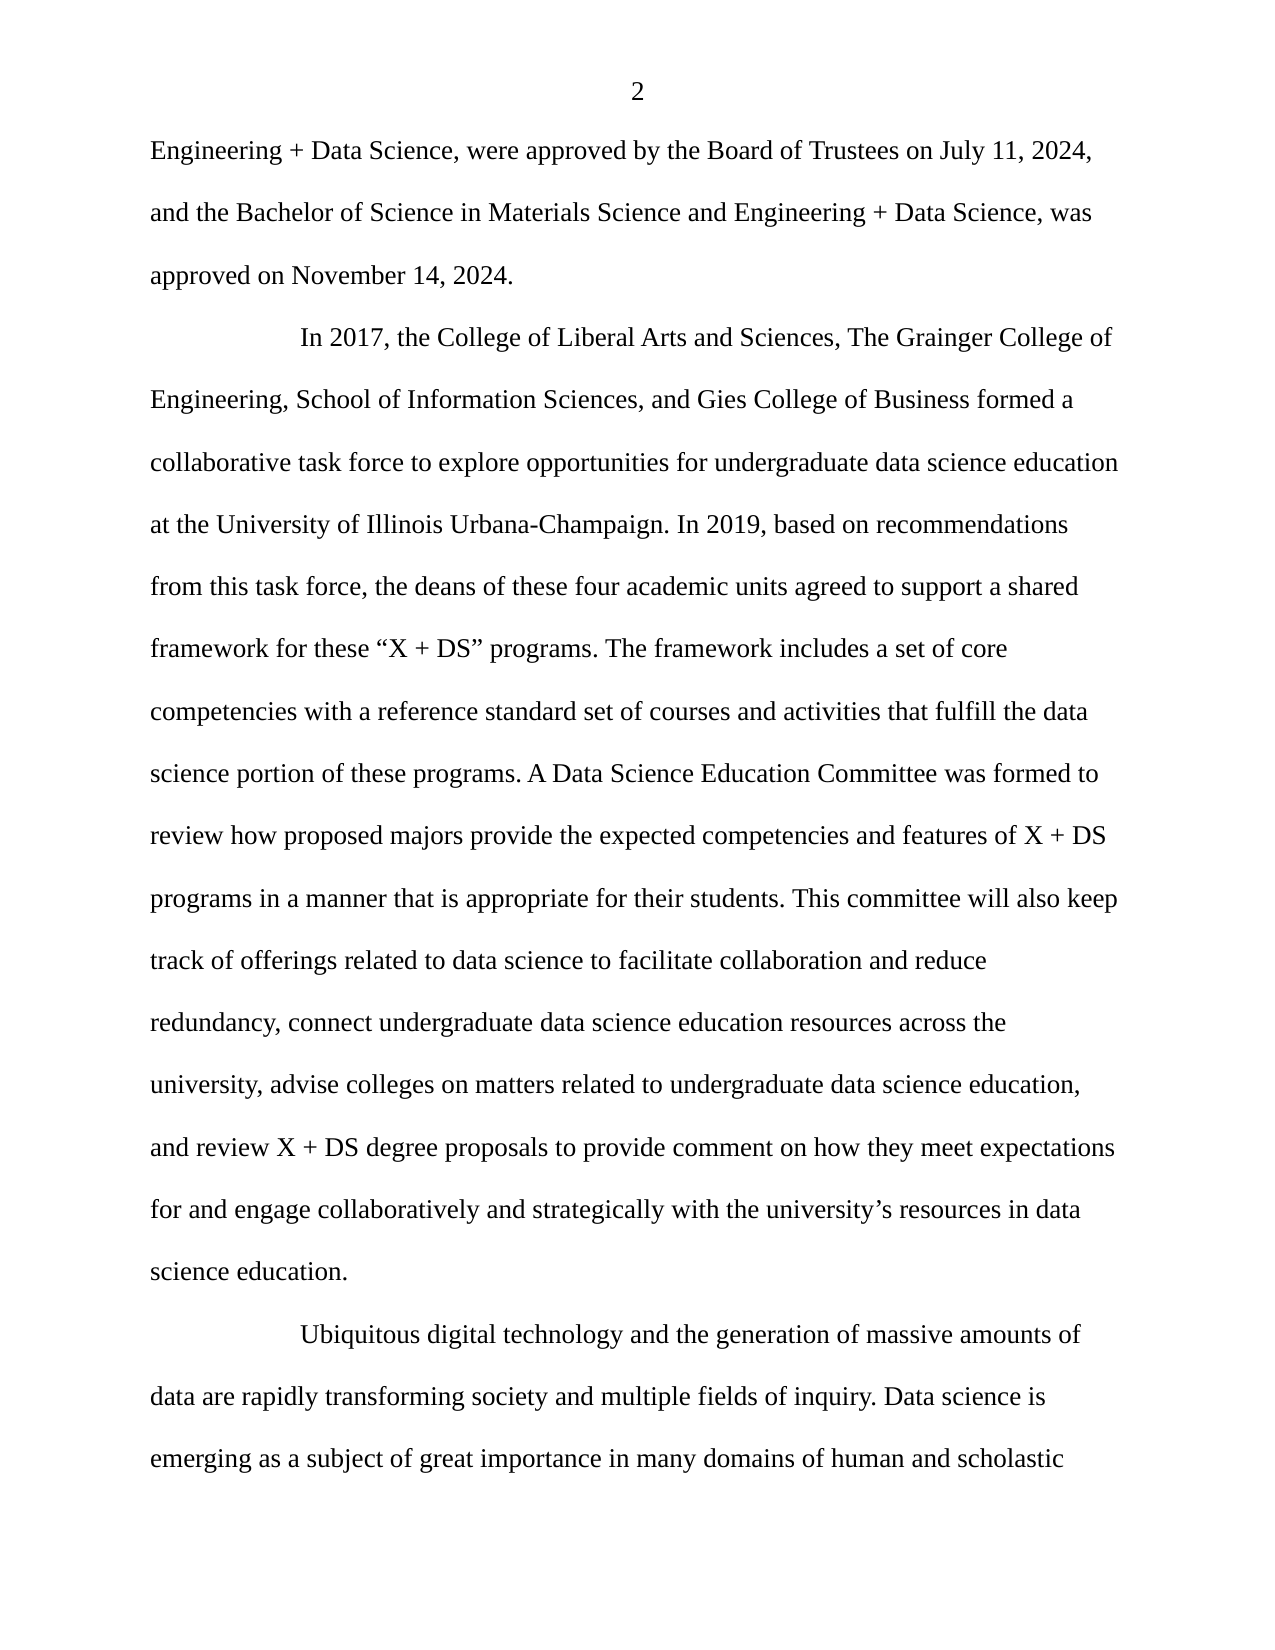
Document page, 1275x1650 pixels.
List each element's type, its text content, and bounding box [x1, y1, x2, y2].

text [150, 1318, 1125, 1473]
text In 2017, the College of Liberal Arts and Sciences, The Grainger College of Engineering, School of Information Sciences, and Gies College of Business formed a collaborative task force to explore opportunities for undergraduate data science education at the University of Illinois Urbana-Champaign. In 2019, based on recommendations from this task force, the deans of these four academic units agreed to support a shared framework for these “X + DS” programs. The framework includes a set of core competencies with a reference standard set of courses and activities that fulfill the data science portion of these programs. A Data Science Education Committee was formed to review how proposed majors provide the expected competencies and features of X + DS programs in a manner that is appropriate for their students. This committee will also keep track of offerings related to data science to facilitate collaboration and reduce redundancy, connect undergraduate data science education resources across the university, advise colleges on matters related to undergraduate data science education, and review X + DS degree proposals to provide comment on how they meet expectations for and engage collaboratively and strategically with the university’s resources in data science education. [150, 321, 1125, 1287]
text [150, 134, 1125, 290]
